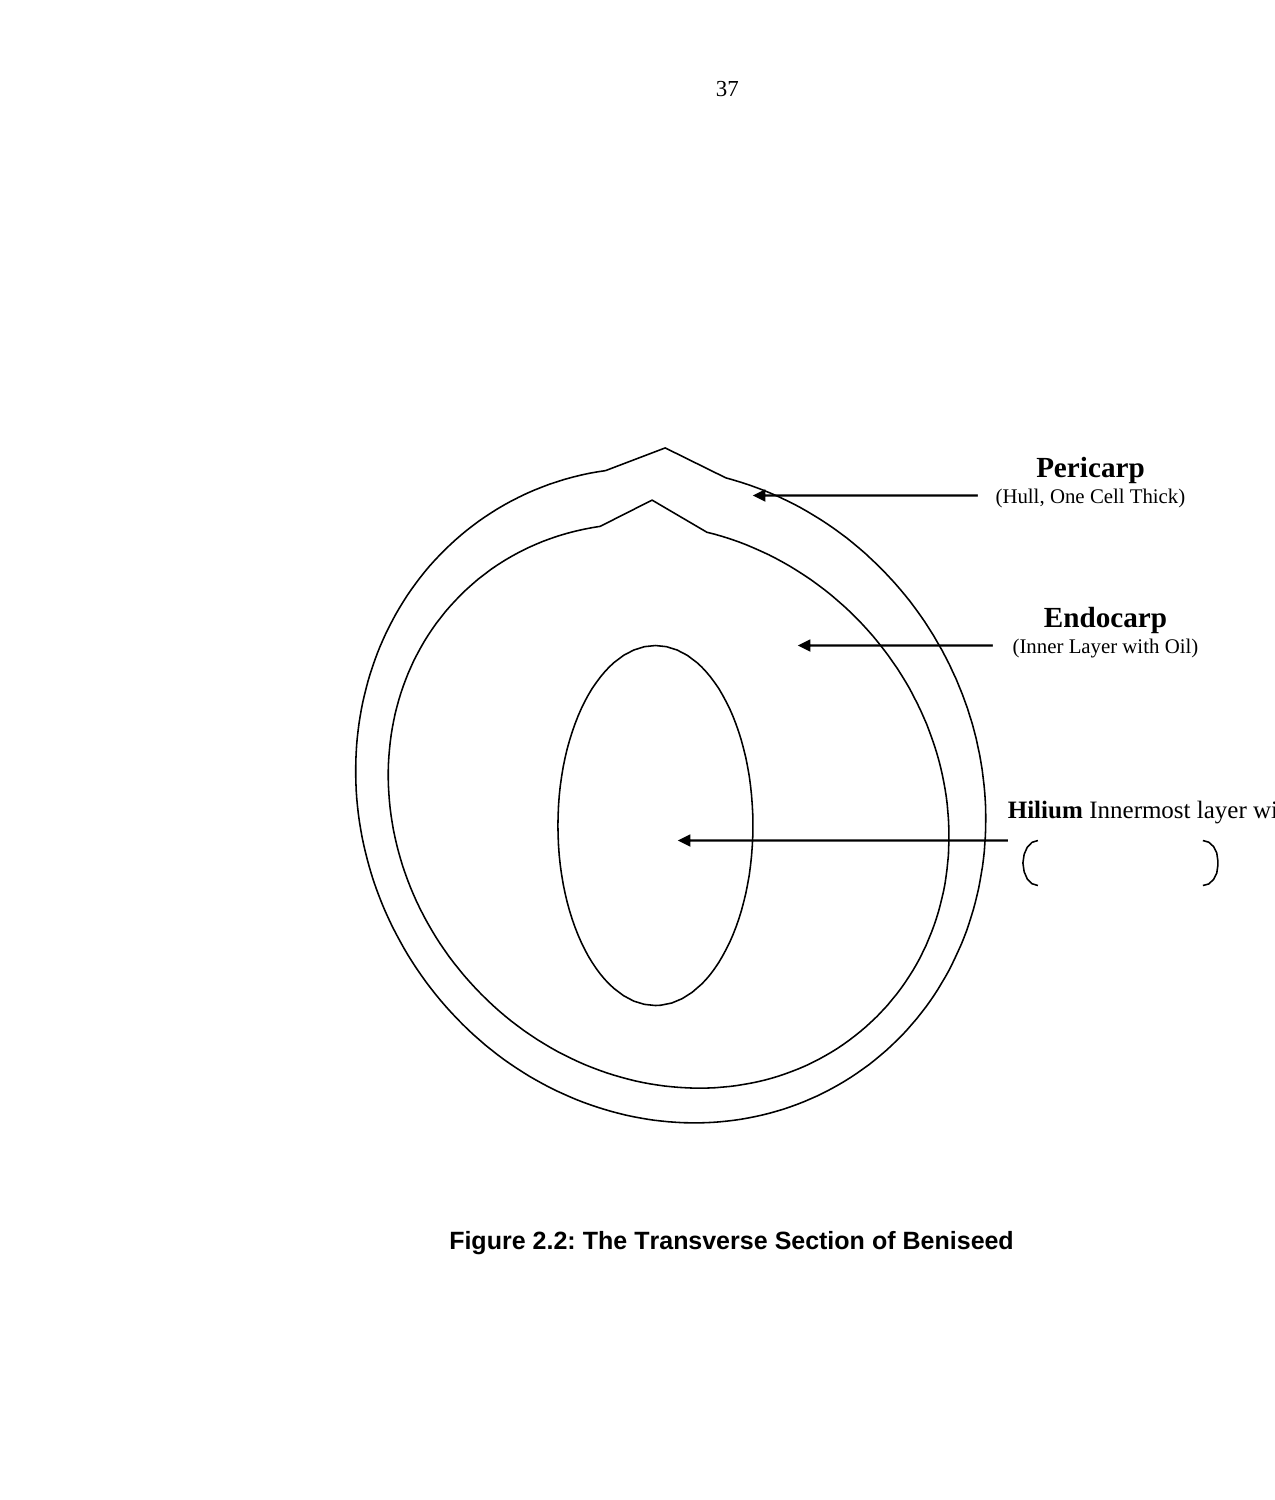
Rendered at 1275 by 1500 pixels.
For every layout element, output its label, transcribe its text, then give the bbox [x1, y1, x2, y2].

subtitle Figure 2.2: The Transverse Section of Beniseed [188, 1226, 1275, 1255]
